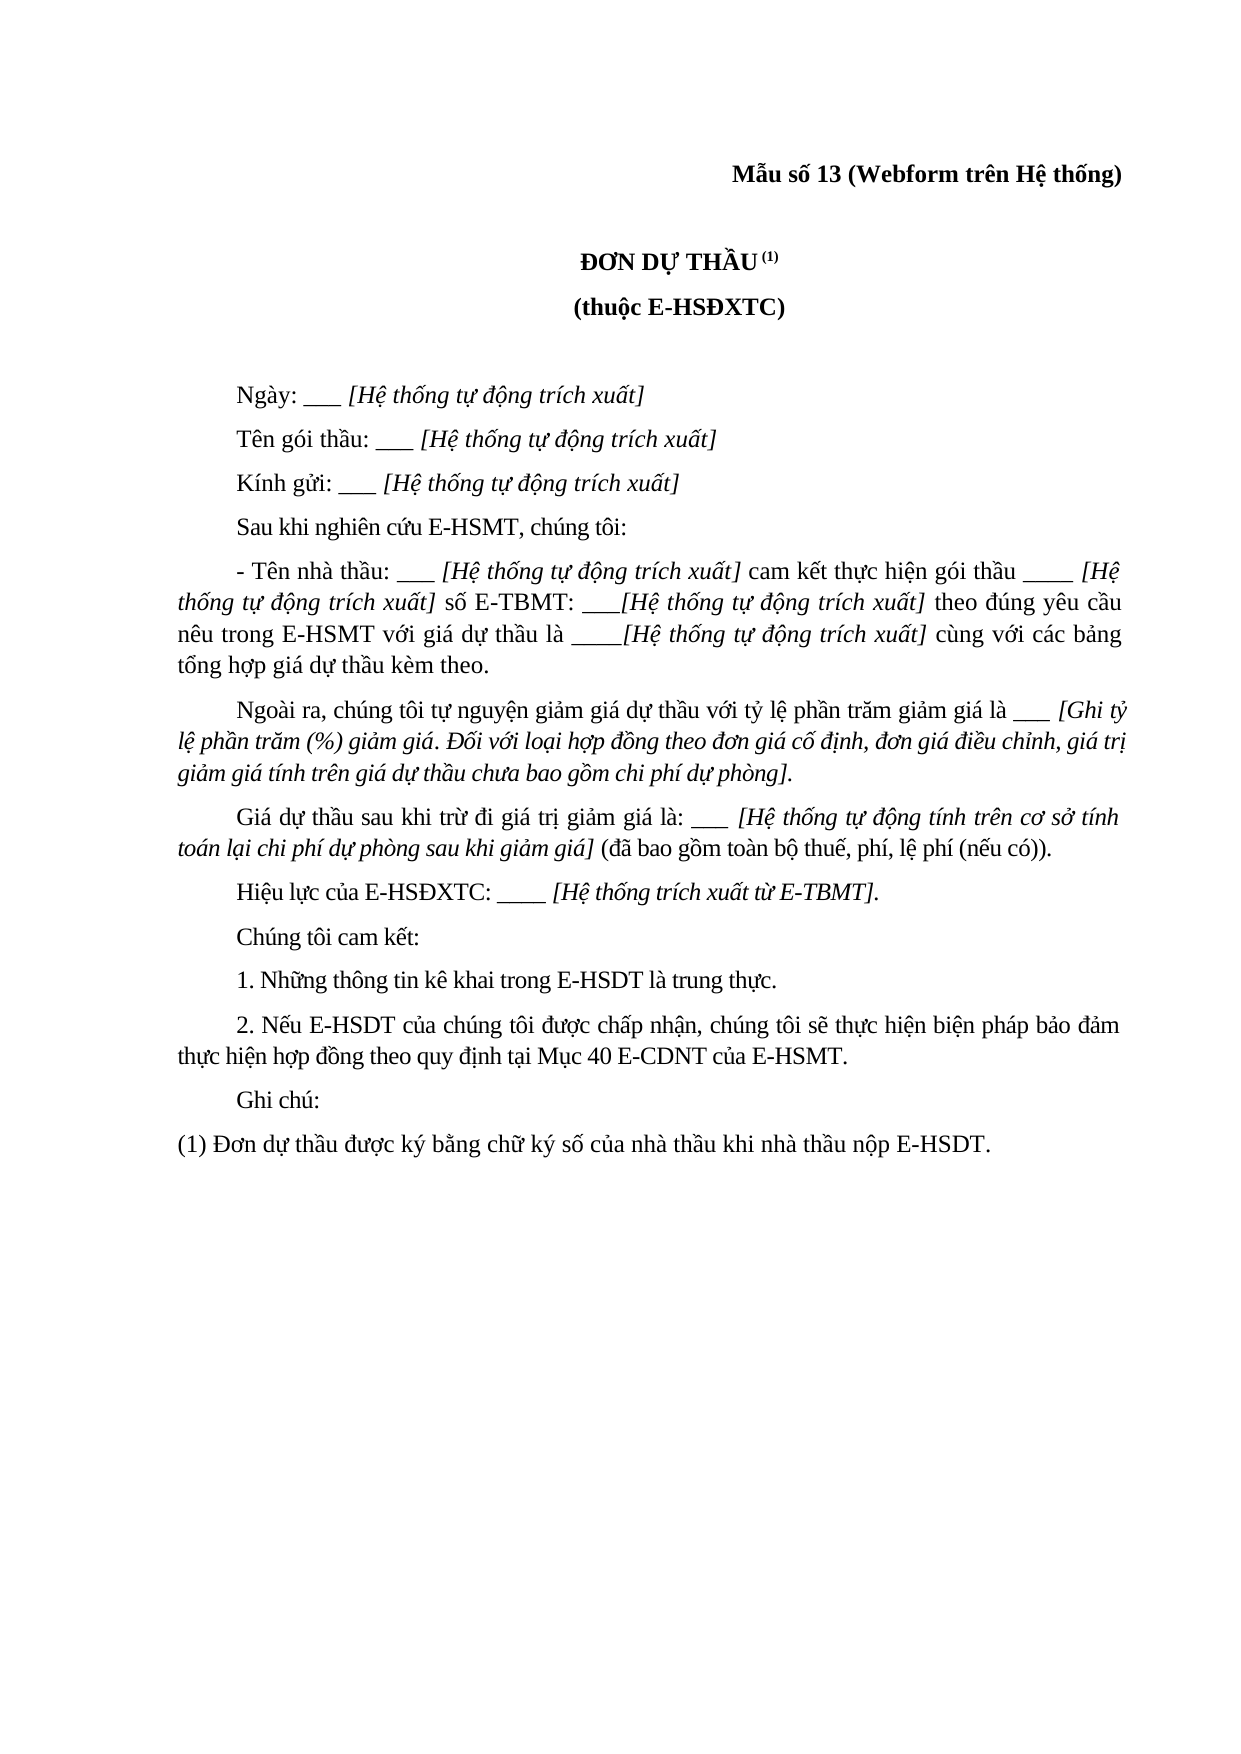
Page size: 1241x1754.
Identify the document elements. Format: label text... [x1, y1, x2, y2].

text 2. Nếu E-HSDT của chúng tôi được chấp nhận, chúng tôi sẽ thực hiện biện pháp bảo đảm thực hiện hợp đồng theo quy định tại Mục 40 E-CDNT của E-HSMT. [177, 1010, 1122, 1070]
text ĐƠN DỰ THẦU (1) [177, 247, 1122, 276]
text Hiệu lực của E-HSĐXTC: ____ [Hệ thống trích xuất từ E-TBMT]. [177, 877, 1122, 906]
text Kính gửi: ___ [Hệ thống tự động trích xuất] [177, 468, 1122, 497]
text Mẫu số 13 (Webform trên Hệ thống) [177, 159, 1122, 188]
text Ngoài ra, chúng tôi tự nguyện giảm giá dự thầu với tỷ lệ phần trăm giảm giá là ___ [Ghi tỷ lệ phần trăm (%) giảm giá. Đối với loại hợp đồng theo đơn giá cố định, đơn giá điều chỉnh, giá trị giảm giá tính trên giá dự thầu chưa bao gồm chi phí dự phòng]. [177, 695, 1129, 787]
text Sau khi nghiên cứu E-HSMT, chúng tôi: [177, 512, 1122, 541]
text Tên gói thầu: ___ [Hệ thống tự động trích xuất] [177, 424, 1122, 452]
text (thuộc E-HSĐXTC) [177, 292, 1122, 320]
text (1) Đơn dự thầu được ký bằng chữ ký số của nhà thầu khi nhà thầu nộp E-HSDT. [177, 1129, 1122, 1158]
text - Tên nhà thầu: ___ [Hệ thống tự động trích xuất] cam kết thực hiện gói thầu ____ [Hệ thống tự động trích xuất] số E-TBMT: ___[Hệ thống tự động trích xuất] theo đúng yêu cầu nêu trong E-HSMT với giá dự thầu là ____[Hệ thống tự động trích xuất] cùng với các bảng tổng hợp giá dự thầu kèm theo. [177, 556, 1122, 679]
text 1. Những thông tin kê khai trong E-HSDT là trung thực. [177, 966, 1122, 994]
text Giá dự thầu sau khi trừ đi giá trị giảm giá là: ___ [Hệ thống tự động tính trên cơ sở tính toán lại chi phí dự phòng sau khi giảm giá] (đã bao gồm toàn bộ thuế, phí, lệ phí (nếu có)). [177, 802, 1122, 862]
text Ngày: ___ [Hệ thống tự động trích xuất] [177, 380, 1122, 408]
text Ghi chú: [177, 1085, 1122, 1114]
text Chúng tôi cam kết: [177, 922, 1122, 950]
